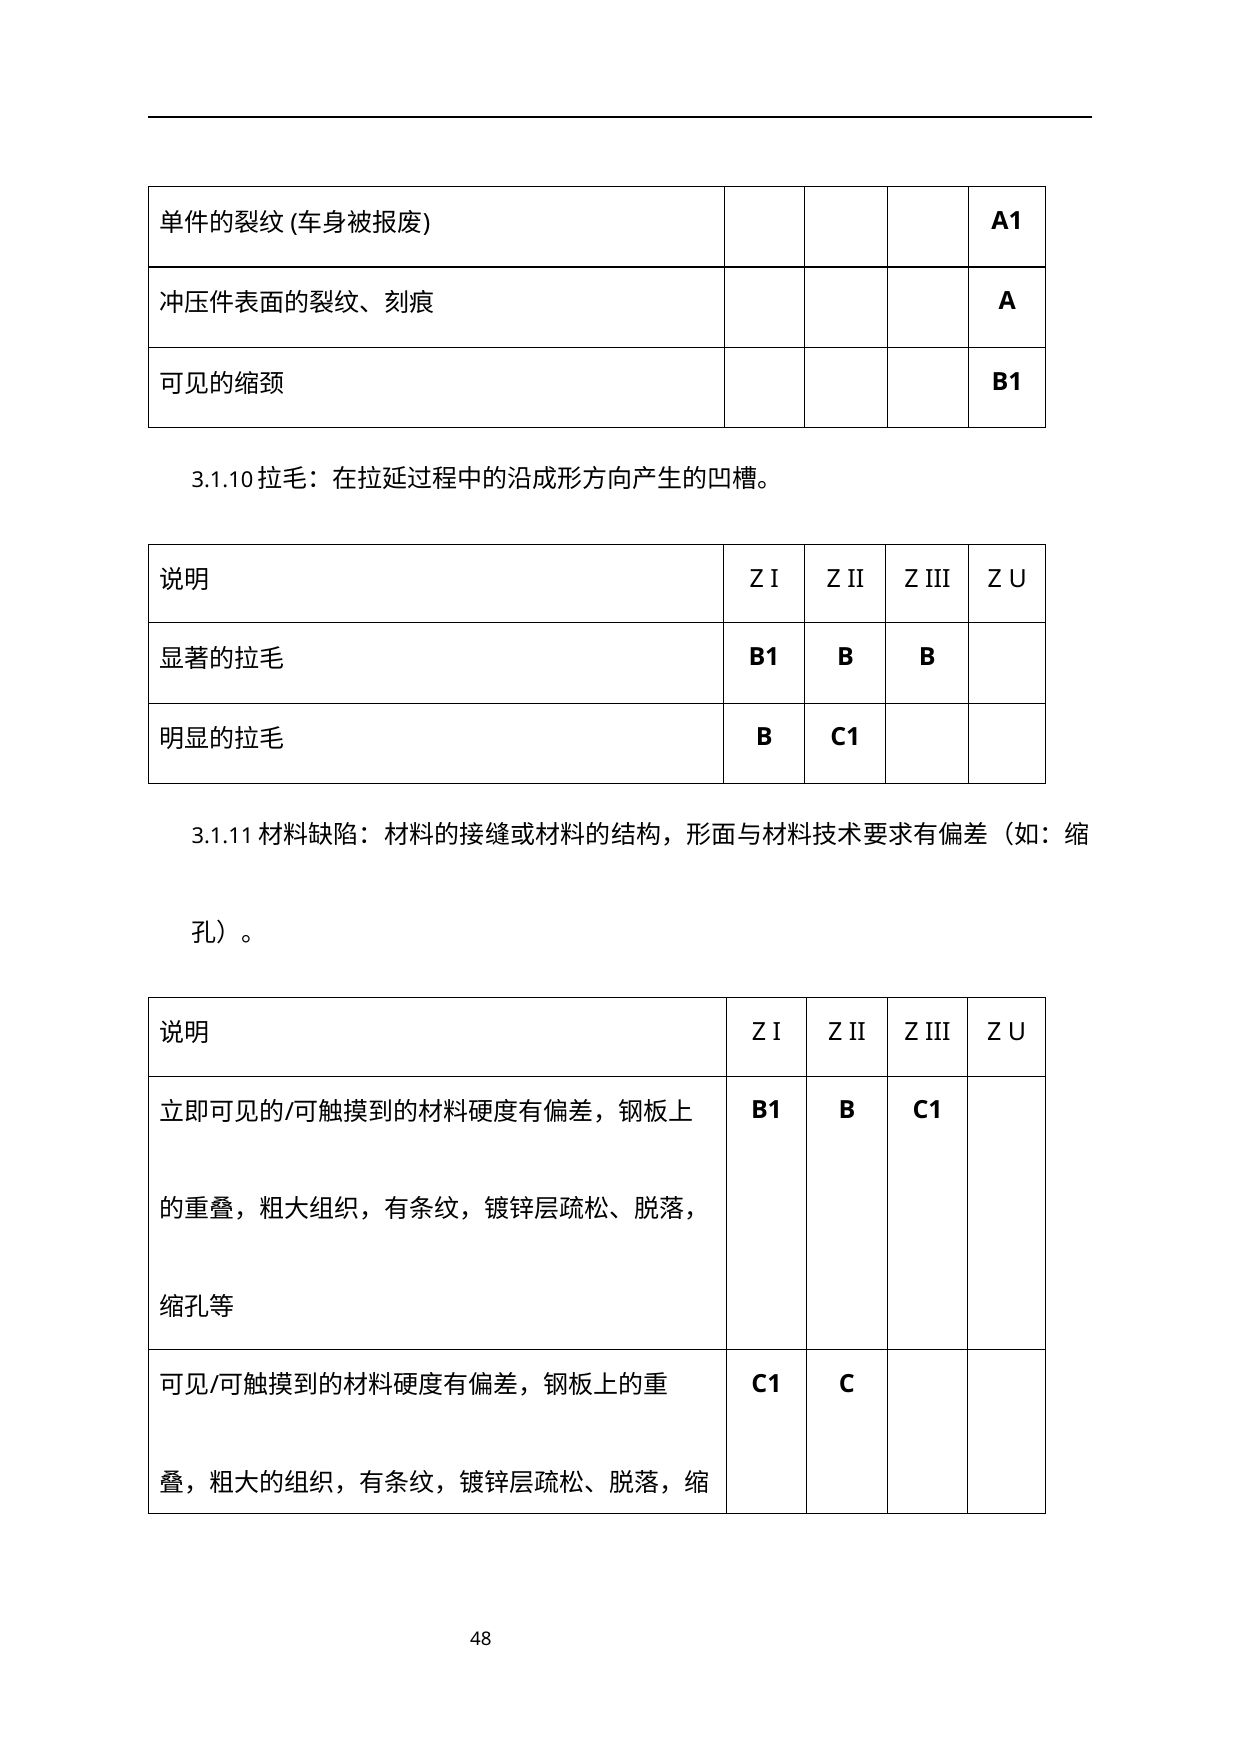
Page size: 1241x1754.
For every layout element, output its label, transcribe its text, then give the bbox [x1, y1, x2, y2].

table_cell [888, 187, 968, 266]
table_cell B [805, 623, 885, 703]
table_header Z I [727, 998, 806, 1076]
table_cell B1 [727, 1077, 806, 1349]
table_cell [888, 268, 968, 347]
table_header Z III [888, 998, 967, 1076]
table_cell [969, 623, 1045, 703]
table_cell [805, 187, 887, 266]
table_cell 显著的拉毛 [149, 623, 723, 703]
table_cell [968, 1350, 1045, 1513]
table_cell C1 [888, 1077, 967, 1349]
table_cell [968, 1077, 1045, 1349]
table_cell [888, 348, 968, 427]
table_cell B1 [724, 623, 804, 703]
table_cell [725, 268, 804, 347]
table_cell B [724, 704, 804, 783]
table_cell B1 [969, 348, 1045, 427]
table_cell [805, 268, 887, 347]
table_cell B [886, 623, 968, 703]
table_header Z U [968, 998, 1045, 1076]
table_cell 冲压件表面的裂纹、刻痕 [149, 268, 724, 347]
table_header Z I [724, 545, 804, 622]
table_cell B [807, 1077, 887, 1349]
list 3.1.10拉毛：在拉延过程中的沿成形方向产生的凹槽。 [191, 444, 1092, 509]
table_cell [969, 704, 1045, 783]
table_cell A [969, 268, 1045, 347]
table_cell [725, 187, 804, 266]
list 3.1.11材料缺陷：材料的接缝或材料的结构，形面与材料技术要求有偏差（如：缩孔）。 [191, 800, 1092, 963]
table_cell C1 [805, 704, 885, 783]
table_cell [149, 1350, 726, 1513]
table_header 说明 [149, 545, 723, 622]
table_header Z II [807, 998, 887, 1076]
table_cell 可见的缩颈 [149, 348, 724, 427]
table_header 说明 [149, 998, 726, 1076]
table_cell C [807, 1350, 887, 1513]
table_header Z II [805, 545, 885, 622]
table_header Z III [886, 545, 968, 622]
table_cell [725, 348, 804, 427]
table_cell [805, 348, 887, 427]
table_cell 立即可见的/可触摸到的材料硬度有偏差，钢板上的重叠，粗大组织，有条纹，镀锌层疏松、脱落，缩孔等 [149, 1077, 726, 1349]
table_cell C1 [727, 1350, 806, 1513]
table_cell 明显的拉毛 [149, 704, 723, 783]
table_cell [888, 1350, 967, 1513]
table_cell 单件的裂纹 (车身被报废) [149, 187, 724, 266]
table_cell [886, 704, 968, 783]
table_header Z U [969, 545, 1045, 622]
table_cell A1 [969, 187, 1045, 266]
